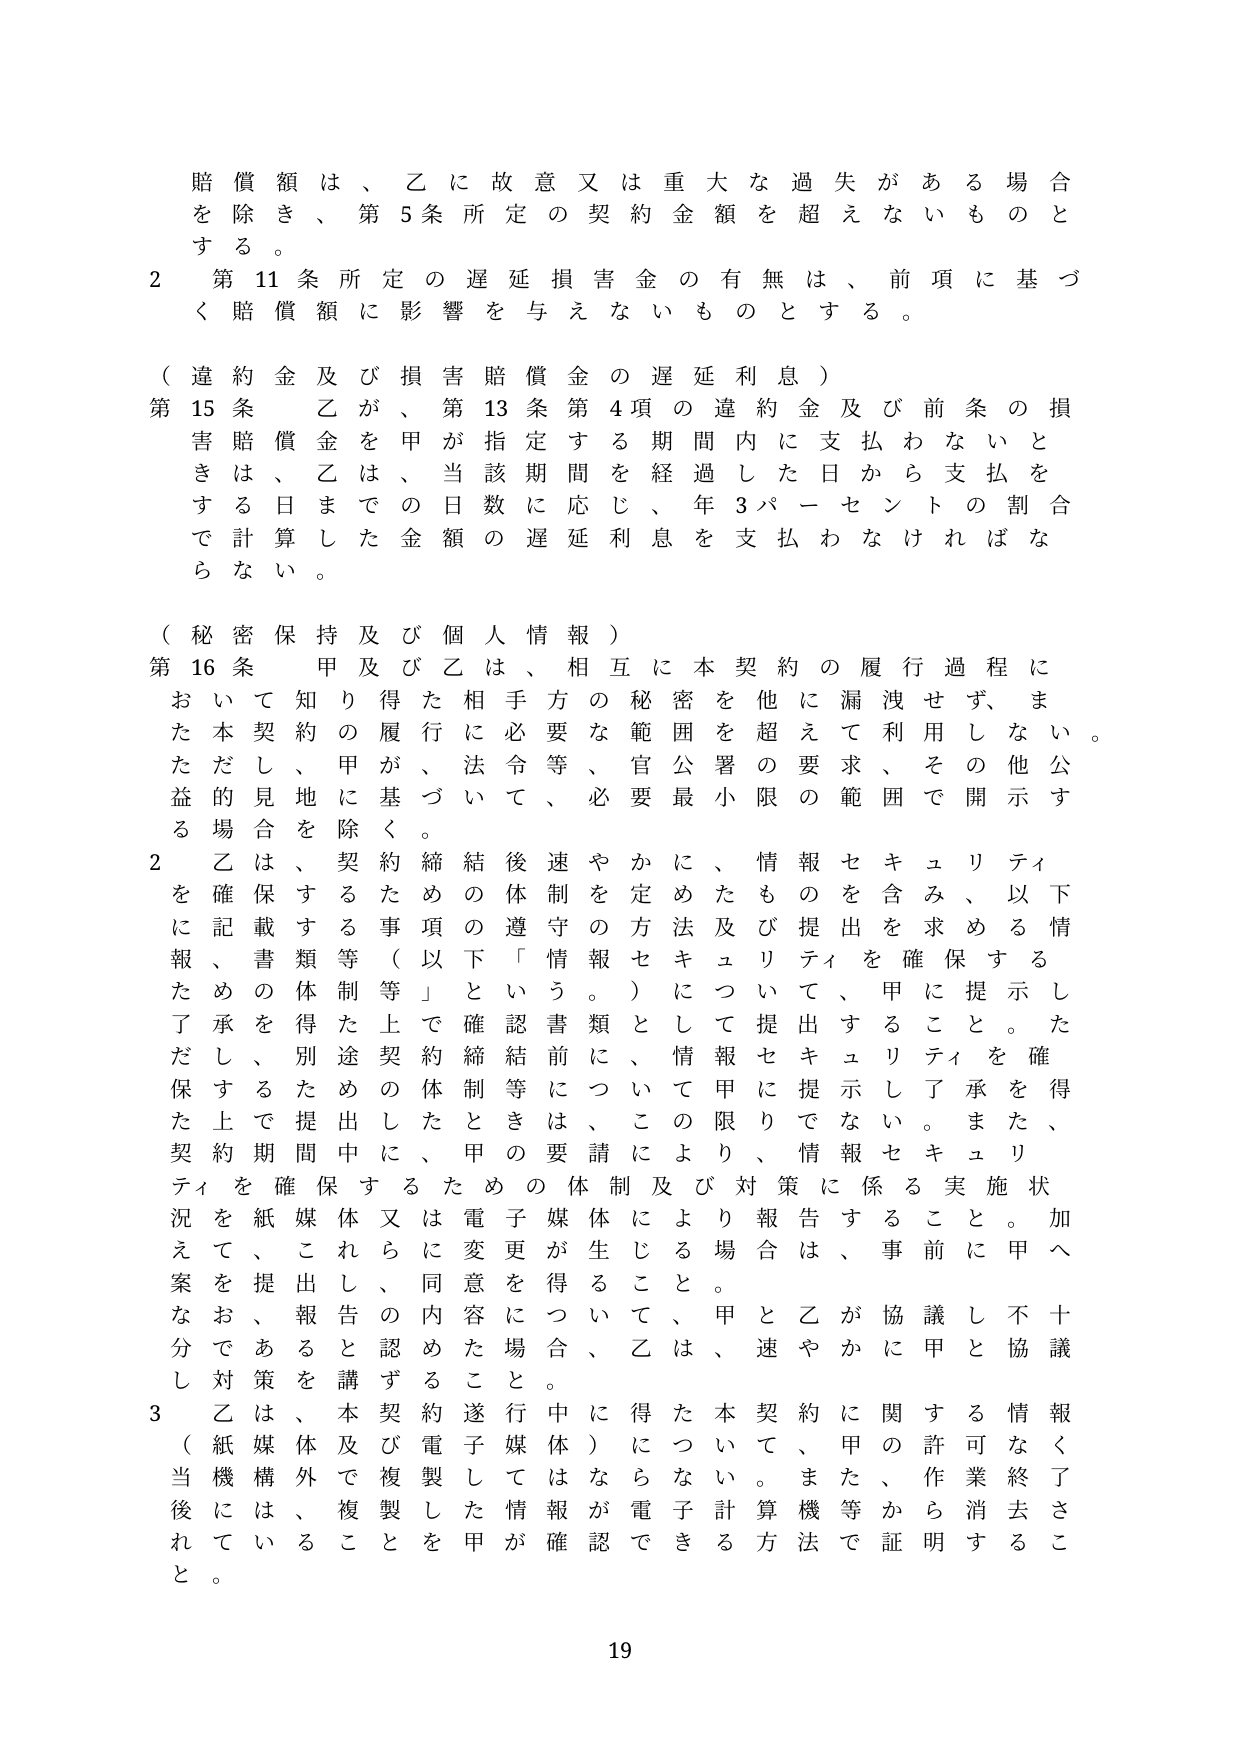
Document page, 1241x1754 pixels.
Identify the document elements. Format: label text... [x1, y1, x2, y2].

text 第15条 乙が、第13条第4項の違約金及び前条の損害賠償金を甲が指定する期間内に支払わないときは、乙は、当該期間を経過した日から支払をする日までの日数に応じ、年3パーセントの割合で計算した金額の遅延利息を支払わなければならない。 [149, 391, 1100, 585]
text （違約金及び損害賠償金の遅延利息） [149, 359, 1091, 391]
text 第16条 甲及び乙は、相互に本契約の履行過程において知り得た相手方の秘密を他に漏洩せず、また本契約の履行に必要な範囲を超えて利用しない。ただし、甲が、法令等、官公署の要求、その他公益的見地に基づいて、必要最小限の範囲で開示する場合を除く。 [149, 650, 1100, 844]
text 3 乙は、本契約遂行中に得た本契約に関する情報（紙媒体及び電子媒体）について、甲の許可なく当機構外で複製してはならない。また、作業終了後には、複製した情報が電子計算機等から消去されていることを甲が確認できる方法で証明すること。 [149, 1395, 1100, 1590]
text 2 乙は、契約締結後速やかに、情報セキュリティを確保するための体制を定めたものを含み、以下に記載する事項の遵守の方法及び提出を求める情報、書類等（以下「情報セキュリティを確保するための体制等」という。）について、甲に提示し了承を得た上で確認書類として提出すること。ただし、別途契約締結前に、情報セキュリティを確保するための体制等について甲に提示し了承を得た上で提出したときは、この限りでない。また、契約期間中に、甲の要請により、情報セキュリティを確保するための体制及び対策に係る実施状況を紙媒体又は電子媒体により報告すること。加えて、これらに変更が生じる場合は、事前に甲へ案を提出し、同意を得ること。 [149, 844, 1100, 1298]
text （秘密保持及び個人情報） [149, 618, 1100, 650]
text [149, 164, 1091, 261]
text なお、報告の内容について、甲と乙が協議し不十分であると認めた場合、乙は、速やかに甲と協議し対策を講ずること。 [166, 1298, 1100, 1395]
text 2 第11条所定の遅延損害金の有無は、前項に基づく賠償額に影響を与えないものとする。 [149, 261, 1100, 326]
